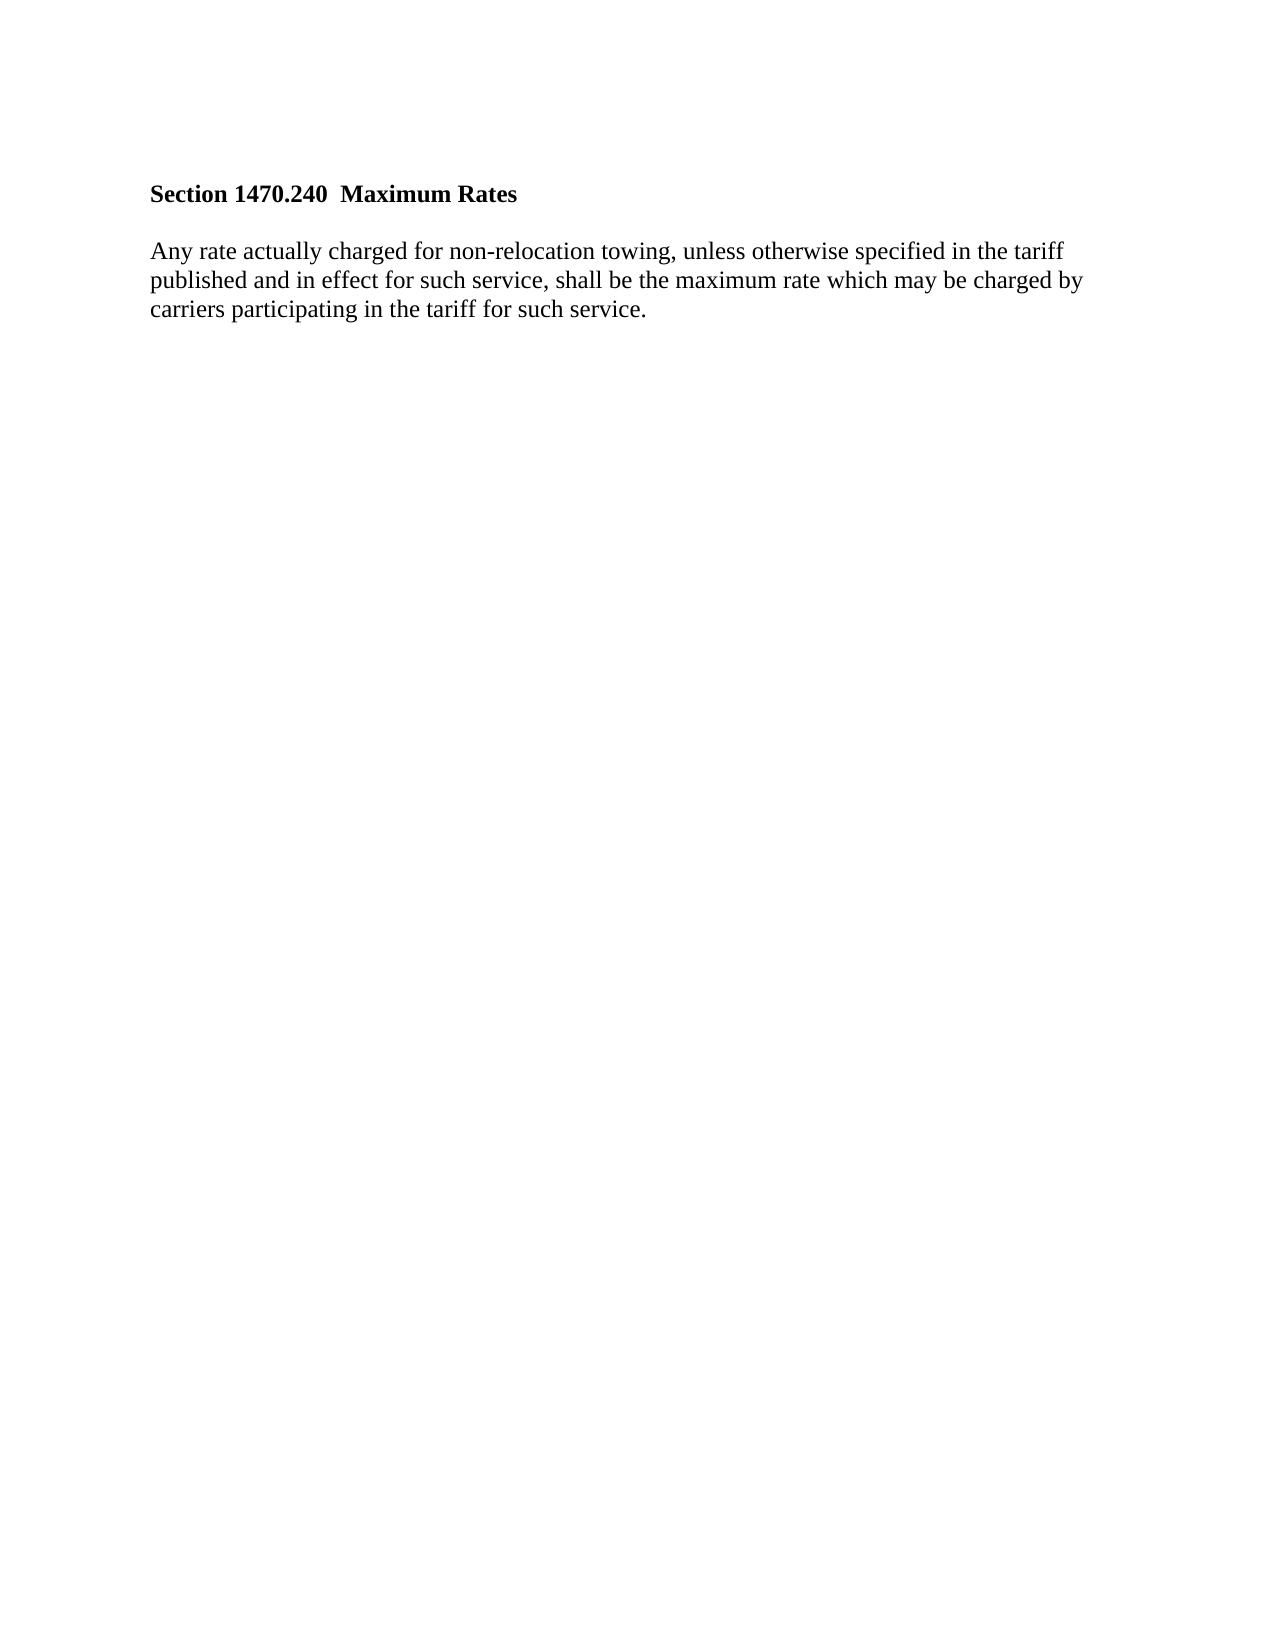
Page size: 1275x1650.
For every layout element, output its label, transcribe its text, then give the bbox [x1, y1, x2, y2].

text Any rate actually charged for non-relocation towing, unless otherwise specified in the tariff published and in effect for such service, shall be the maximum rate which may be charged by carriers participating in the tariff for such service. [150, 236, 1125, 322]
text Section 1470.240 Maximum Rates [150, 179, 1125, 207]
